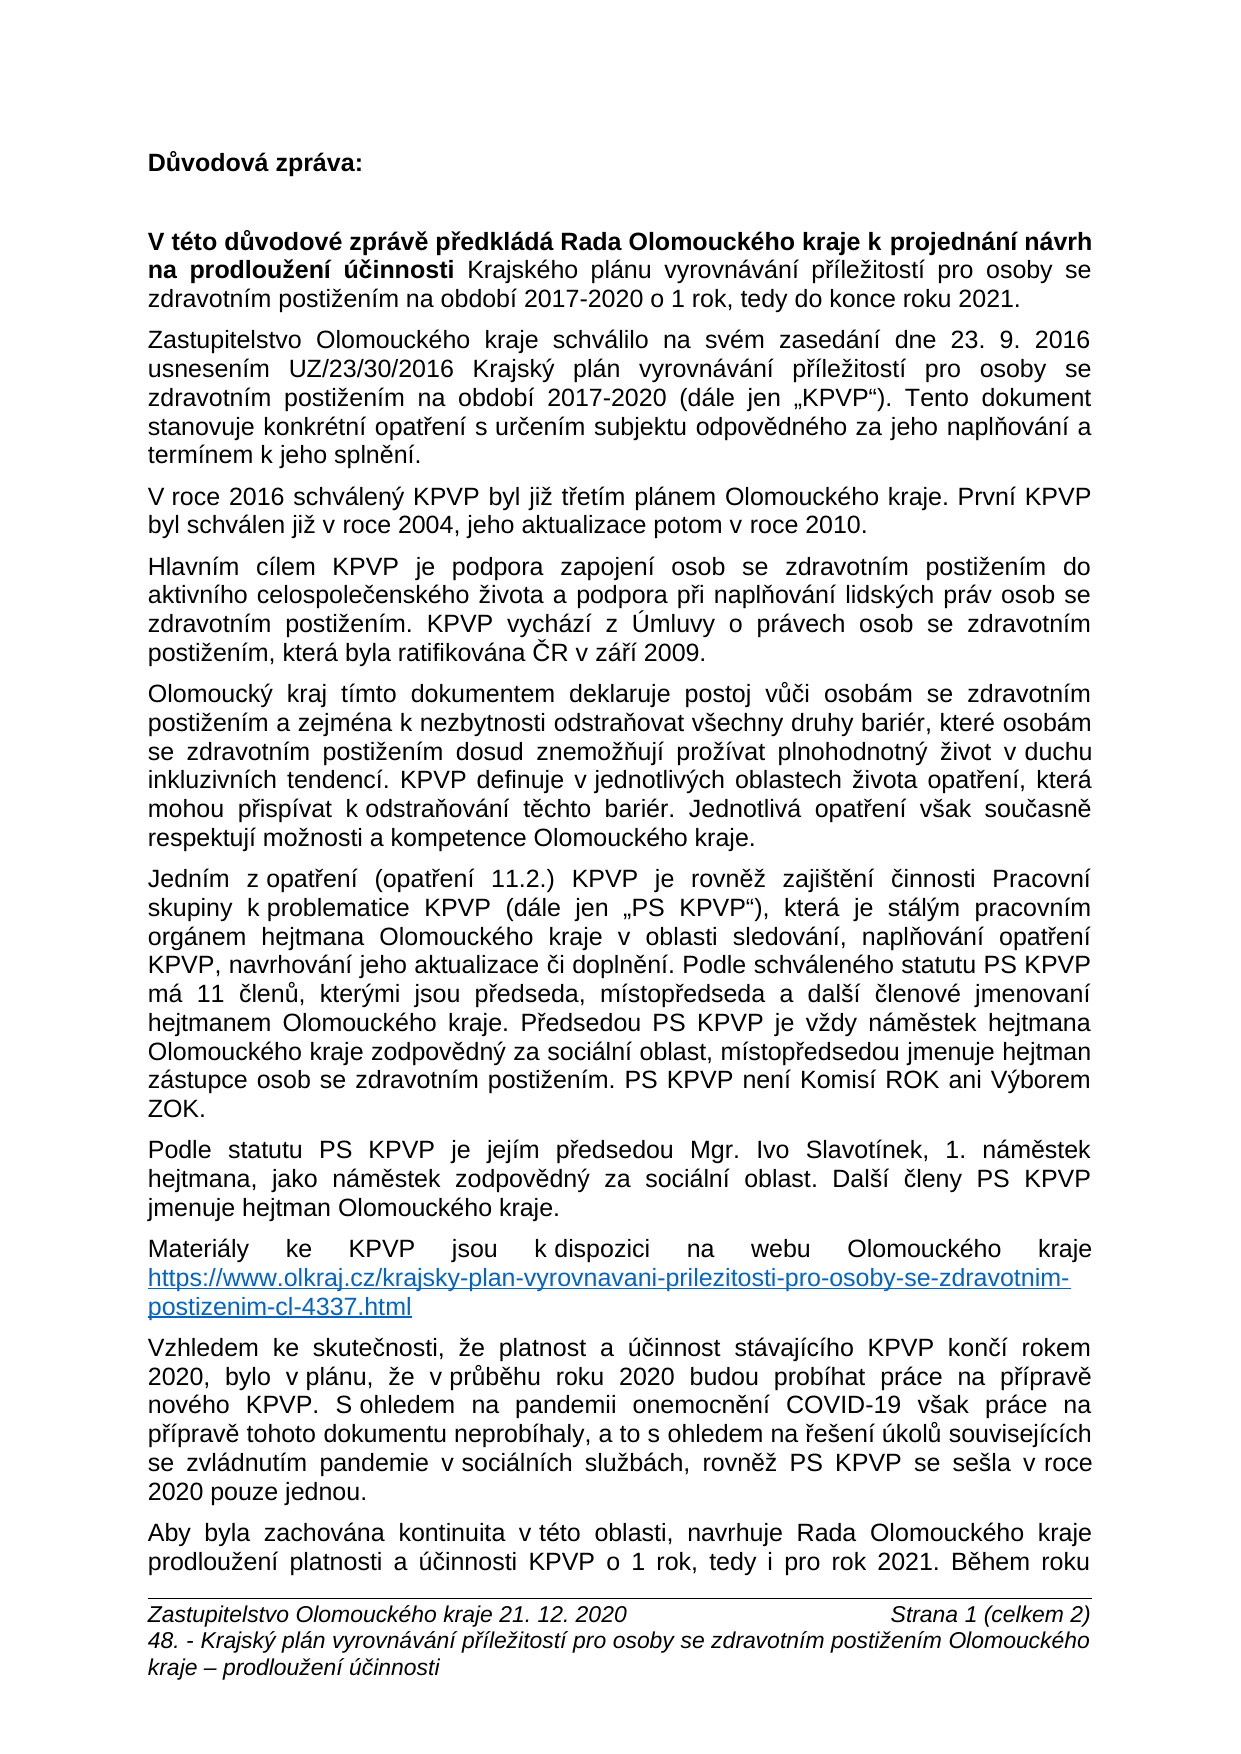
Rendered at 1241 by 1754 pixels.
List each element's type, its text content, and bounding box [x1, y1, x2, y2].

text Hlavním cílem KPVP je podpora zapojení osob se zdravotním postižením do aktivního celospolečenského života a podpora při naplňování lidských práv osob se zdravotním postižením. KPVP vychází z Úmluvy o právech osob se zdravotním postižením, která byla ratifikována ČR v září 2009. [148, 551, 1092, 666]
text V této důvodové zprávě předkládá Rada Olomouckého kraje k projednání návrh na prodloužení účinnosti Krajského plánu vyrovnávání příležitostí pro osoby se zdravotním postižením na období 2017-2020 o 1 rok, tedy do konce roku 2021. [148, 226, 1092, 313]
text Důvodová zpráva: [148, 148, 1092, 176]
text Materiály ke KPVP jsou k dispozici na webu Olomouckého kraje https://www.olkraj.cz/krajsky-plan-vyrovnavani-prilezitosti-pro-osoby-se-zdravotnim-postizenim-cl-4337.html [148, 1234, 1092, 1320]
text Olomoucký kraj tímto dokumentem deklaruje postoj vůči osobám se zdravotním postižením a zejména k nezbytnosti odstraňovat všechny druhy bariér, které osobám se zdravotním postižením dosud znemožňují prožívat plnohodnotný život v duchu inkluzivních tendencí. KPVP definuje v jednotlivých oblastech života opatření, která mohou přispívat k odstraňování těchto bariér. Jednotlivá opatření však současně respektují možnosti a kompetence Olomouckého kraje. [148, 679, 1092, 851]
text Jedním z opatření (opatření 11.2.) KPVP je rovněž zajištění činnosti Pracovní skupiny k problematice KPVP (dále jen „PS KPVP“), která je stálým pracovním orgánem hejtmana Olomouckého kraje v oblasti sledování, naplňování opatření KPVP, navrhování jeho aktualizace či doplnění. Podle schváleného statutu PS KPVP má 11 členů, kterými jsou předseda, místopředseda a další členové jmenovaní hejtmanem Olomouckého kraje. Předsedou PS KPVP je vždy náměstek hejtmana Olomouckého kraje zodpovědný za sociální oblast, místopředsedou jmenuje hejtman zástupce osob se zdravotním postižením. PS KPVP není Komisí ROK ani Výborem ZOK. [148, 864, 1092, 1123]
text Vzhledem ke skutečnosti, že platnost a účinnost stávajícího KPVP končí rokem 2020, bylo v plánu, že v průběhu roku 2020 budou probíhat práce na přípravě nového KPVP. S ohledem na pandemii onemocnění COVID-19 však práce na přípravě tohoto dokumentu neprobíhaly, a to s ohledem na řešení úkolů souvisejících se zvládnutím pandemie v sociálních službách, rovněž PS KPVP se sešla v roce 2020 pouze jednou. [148, 1333, 1092, 1505]
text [148, 1518, 1092, 1575]
text V roce 2016 schválený KPVP byl již třetím plánem Olomouckého kraje. První KPVP byl schválen již v roce 2004, jeho aktualizace potom v roce 2010. [148, 481, 1092, 539]
text Zastupitelstvo Olomouckého kraje schválilo na svém zasedání dne 23. 9. 2016 usnesením UZ/23/30/2016 Krajský plán vyrovnávání příležitostí pro osoby se zdravotním postižením na období 2017-2020 (dále jen „KPVP“). Tento dokument stanovuje konkrétní opatření s určením subjektu odpovědného za jeho naplňování a termínem k jeho splnění. [148, 325, 1092, 469]
text Podle statutu PS KPVP je jejím předsedou Mgr. Ivo Slavotínek, 1. náměstek hejtmana, jako náměstek zodpovědný za sociální oblast. Další členy PS KPVP jmenuje hejtman Olomouckého kraje. [148, 1135, 1092, 1221]
